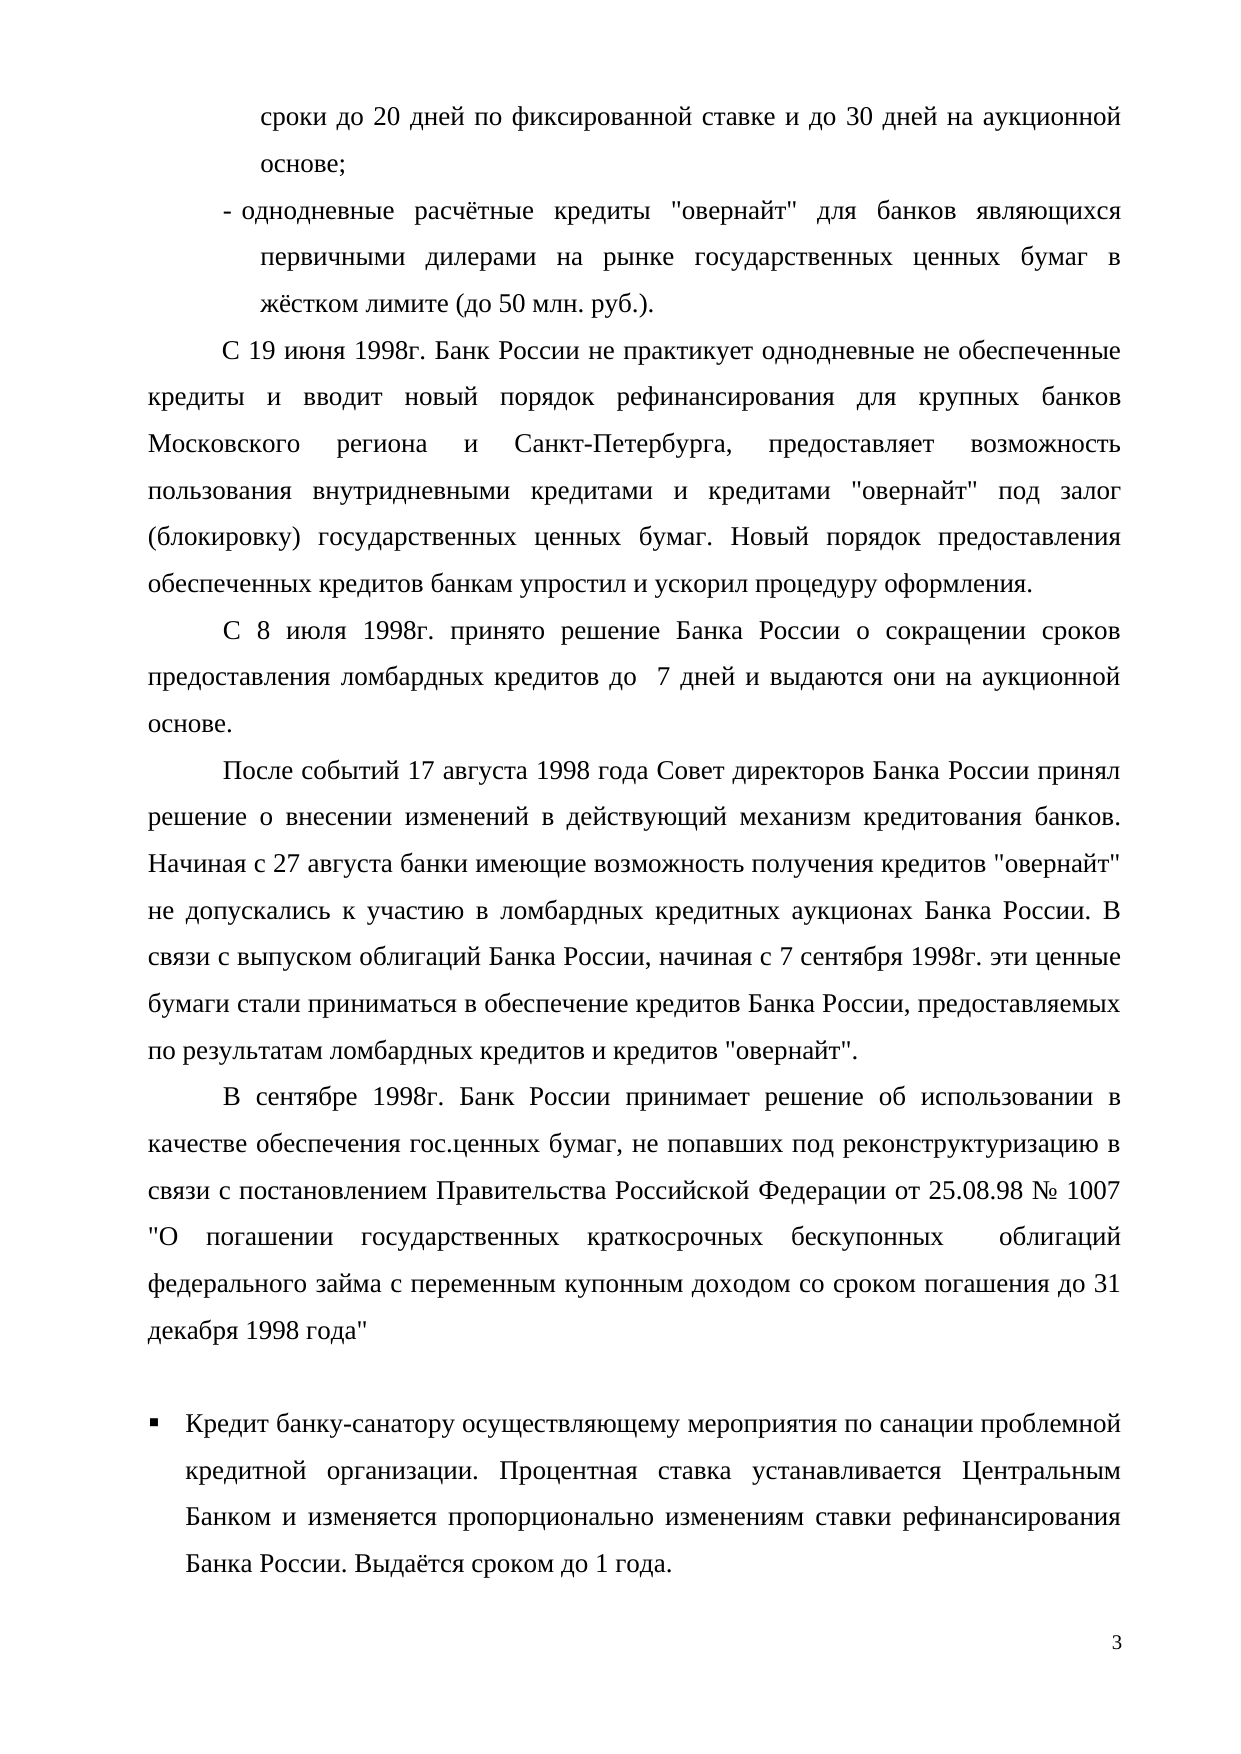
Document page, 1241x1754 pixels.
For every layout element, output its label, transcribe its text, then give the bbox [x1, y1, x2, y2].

text С 19 июня 1998г. Банк России не практикует однодневные не обеспеченные кредиты и вводит новый порядок рефинансирования для крупных банков Московского региона и Санкт-Петербурга, предоставляет возможность пользования внутридневными кредитами и кредитами "овернайт" под залог (блокировку) государственных ценных бумаг. Новый порядок предоставления обеспеченных кредитов банкам упростил и ускорил процедуру оформления. [148, 334, 1122, 598]
text С 8 июля 1998г. принято решение Банка России о сокращении сроков предоставления ломбардных кредитов до 7 дней и выдаются они на аукционной основе. [148, 614, 1122, 738]
list Кредит банку-санатору осуществляющему мероприятия по санации проблемной кредитной организации. Процентная ставка устанавливается Центральным Банком и изменяется пропорционально изменениям ставки рефинансирования Банка России. Выдаётся сроком до 1 года. [148, 1407, 1122, 1578]
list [223, 100, 1122, 178]
list однодневные расчётные кредиты "овернайт" для банков являющихся первичными дилерами на рынке государственных ценных бумаг в жёстком лимите (до 50 млн. руб.). [223, 194, 1122, 318]
text В сентябре 1998г. Банк России принимает решение об использовании в качестве обеспечения гос.ценных бумаг, не попавших под реконструктуризацию в связи с постановлением Правительства Российской Федерации от 25.08.98 № 1007 "О погашении государственных краткосрочных бескупонных облигаций федерального займа с переменным купонным доходом со сроком погашения до 31 декабря 1998 года" [148, 1080, 1122, 1345]
text После событий 17 августа 1998 года Совет директоров Банка России принял решение о внесении изменений в действующий механизм кредитования банков. Начиная с 27 августа банки имеющие возможность получения кредитов "овернайт" не допускались к участию в ломбардных кредитных аукционах Банка России. В связи с выпуском облигаций Банка России, начиная с 7 сентября 1998г. эти ценные бумаги стали приниматься в обеспечение кредитов Банка России, предоставляемых по результатам ломбардных кредитов и кредитов "овернайт". [148, 754, 1122, 1065]
